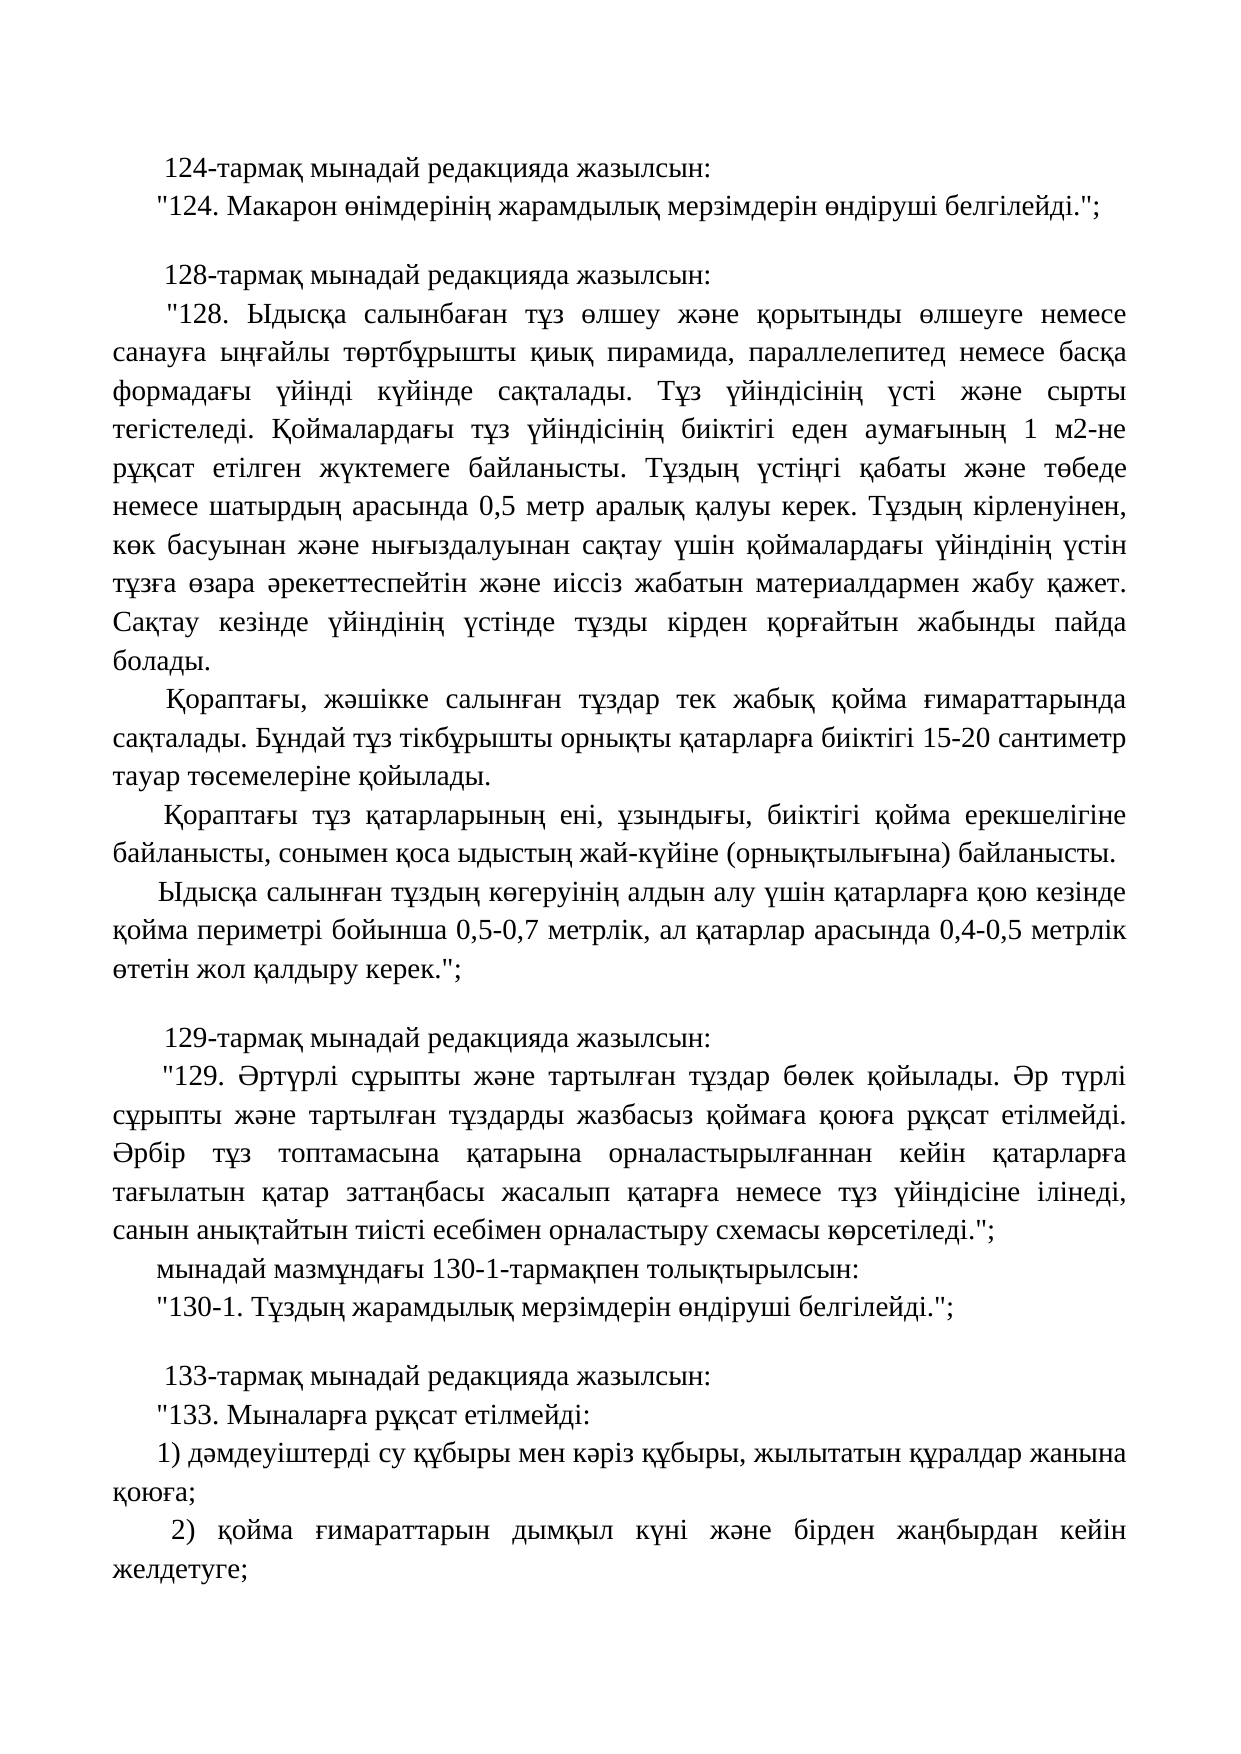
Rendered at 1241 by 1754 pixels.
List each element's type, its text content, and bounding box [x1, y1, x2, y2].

text "124. Макарон өнімдерінің жарамдылық мерзімдерін өндіруші белгілейді."; [112, 188, 1128, 222]
text 124-тармақ мынадай редакцияда жазылсын: [112, 150, 1128, 183]
text Ыдысқа салынған тұздың көгеруінің алдын алу үшін қатарларға қою кезінде қойма периметрі бойынша 0,5-0,7 метрлік, ал қатарлар арасында 0,4-0,5 метрлік өтетін жол қалдыру керек."; [112, 874, 1128, 984]
text 133-тармақ мынадай редакцияда жазылсын: [112, 1358, 1128, 1392]
text "128. Ыдысқа салынбаған тұз өлшеу және қорытынды өлшеуге немесе санауға ыңғайлы төртбұрышты қиық пирамида, параллелепитед немесе басқа формадағы үйінді күйінде сақталады. Тұз үйіндісінің үсті және сырты тегістеледі. Қоймалардағы тұз үйіндісінің биіктігі еден аумағының 1 м2-не рұқсат етілген жүктемеге байланысты. Тұздың үстіңгі қабаты және төбеде немесе шатырдың арасында 0,5 метр аралық қалуы керек. Тұздың кірленуінен, көк басуынан және нығыздалуынан сақтау үшін қоймалардағы үйіндінің үстін тұзға өзара әрекеттеспейтін және иіссіз жабатын материалдармен жабу қажет. Сақтау кезінде үйіндінің үстінде тұзды кірден қорғайтын жабынды пайда болады. [112, 296, 1128, 676]
text мынадай мазмұндағы 130-1-тармақпен толықтырылсын: [112, 1251, 1128, 1284]
text 129-тармақ мынадай редакцияда жазылсын: [112, 1020, 1128, 1053]
text 1) дәмдеуіштерді су құбыры мен кәріз құбыры, жылытатын құралдар жанына қоюға; [112, 1435, 1128, 1507]
text 128-тармақ мынадай редакцияда жазылсын: [112, 257, 1128, 291]
text Қораптағы, жәшікке салынған тұздар тек жабық қойма ғимараттарында сақталады. Бұндай тұз тікбұрышты орнықты қатарларға биіктігі 15-20 сантиметр тауар төсемелеріне қойылады. [112, 681, 1128, 792]
text Қораптағы тұз қатарларының ені, ұзындығы, биіктігі қойма ерекшелігіне байланысты, сонымен қоса ыдыстың жай-күйіне (орнықтылығына) байланысты. [112, 797, 1128, 869]
text "129. Әртүрлі сұрыпты және тартылған тұздар бөлек қойылады. Әр түрлі сұрыпты және тартылған тұздарды жазбасыз қоймаға қоюға рұқсат етілмейді. Әрбір тұз топтамасына қатарына орналастырылғаннан кейін қатарларға тағылатын қатар заттаңбасы жасалып қатарға немесе тұз үйіндісіне ілінеді, санын анықтайтын тиісті есебімен орналастыру схемасы көрсетіледі."; [112, 1058, 1128, 1246]
text "130-1. Тұздың жарамдылық мерзімдерін өндіруші белгілейді."; [112, 1289, 1128, 1323]
text "133. Мыналарға рұқсат етілмейді: [112, 1397, 1128, 1430]
text 2) қойма ғимараттарын дымқыл күні және бірден жаңбырдан кейін желдетуге; [112, 1512, 1128, 1584]
